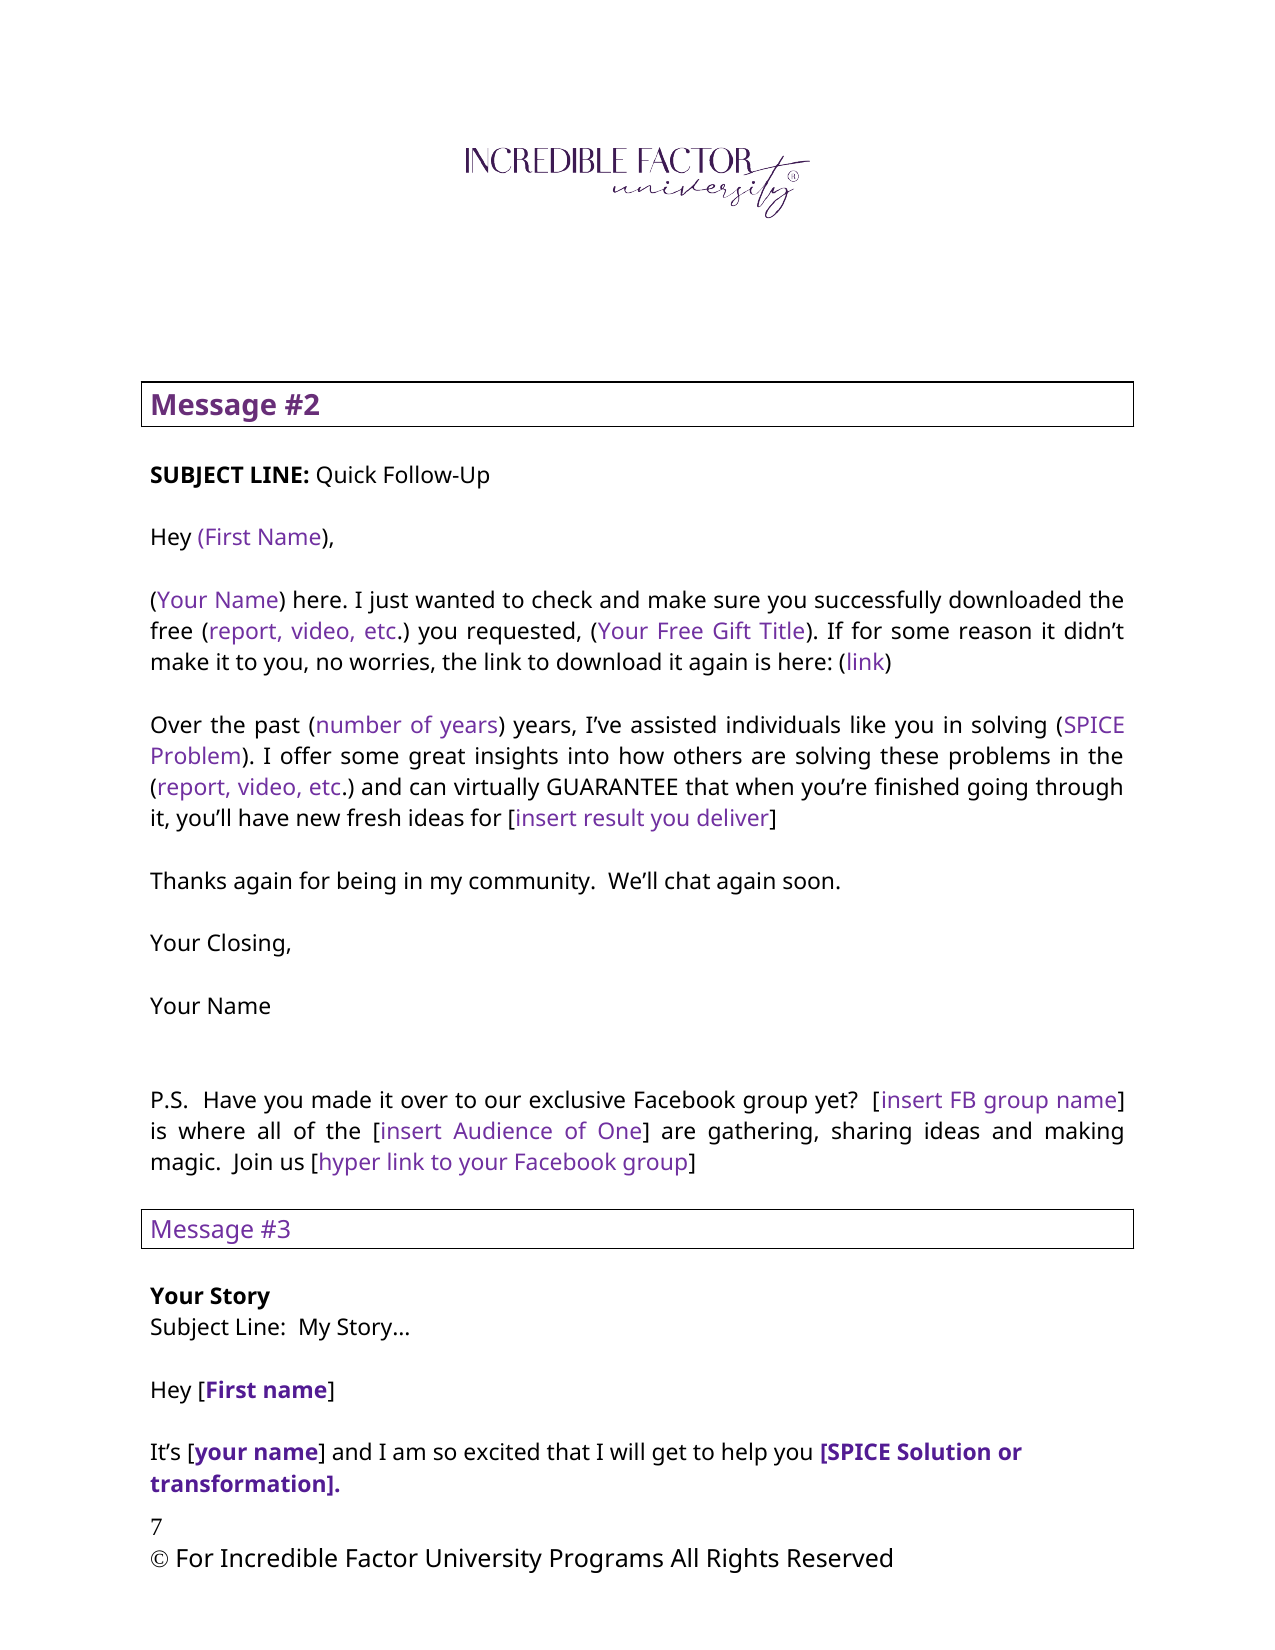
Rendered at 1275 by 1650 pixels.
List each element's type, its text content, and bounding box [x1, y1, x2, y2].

text Your Name [150, 990, 1125, 1021]
subtitle Message #2 [142, 383, 1133, 426]
text Hey [First name] [150, 1374, 1125, 1405]
text SUBJECT LINE: Quick Follow-Up [150, 458, 1125, 490]
text Hey (First Name), [150, 521, 1125, 552]
text Over the past (number of years) years, I’ve assisted individuals like you in solving (SPICE Problem). I offer some great insights into how others are solving these problems in the (report, video, etc.) and can virtually GUARANTEE that when you’re finished going through it, you’ll have new fresh ideas for [insert result you deliver] [150, 708, 1125, 833]
text (Your Name) here. I just wanted to check and make sure you successfully downloaded the free (report, video, etc.) you requested, (Your Free Gift Title). If for some reason it didn’t make it to you, no worries, the link to download it again is here: (link) [150, 583, 1125, 677]
text Thanks again for being in my community. We’ll chat again soon. [150, 865, 1125, 896]
text Your Story [150, 1280, 1125, 1311]
text P.S. Have you made it over to our exclusive Facebook group yet? [insert FB group name] is where all of the [insert Audience of One] are gathering, sharing ideas and making magic. Join us [hyper link to your Facebook group] [150, 1083, 1125, 1177]
picture [430, 75, 845, 291]
text Message #3 [142, 1210, 1133, 1248]
text It’s [your name] and I am so excited that I will get to help you [SPICE Solution or transformation]. [150, 1436, 1125, 1499]
text Subject Line: My Story… [150, 1311, 1125, 1343]
text Your Closing, [150, 927, 1125, 958]
